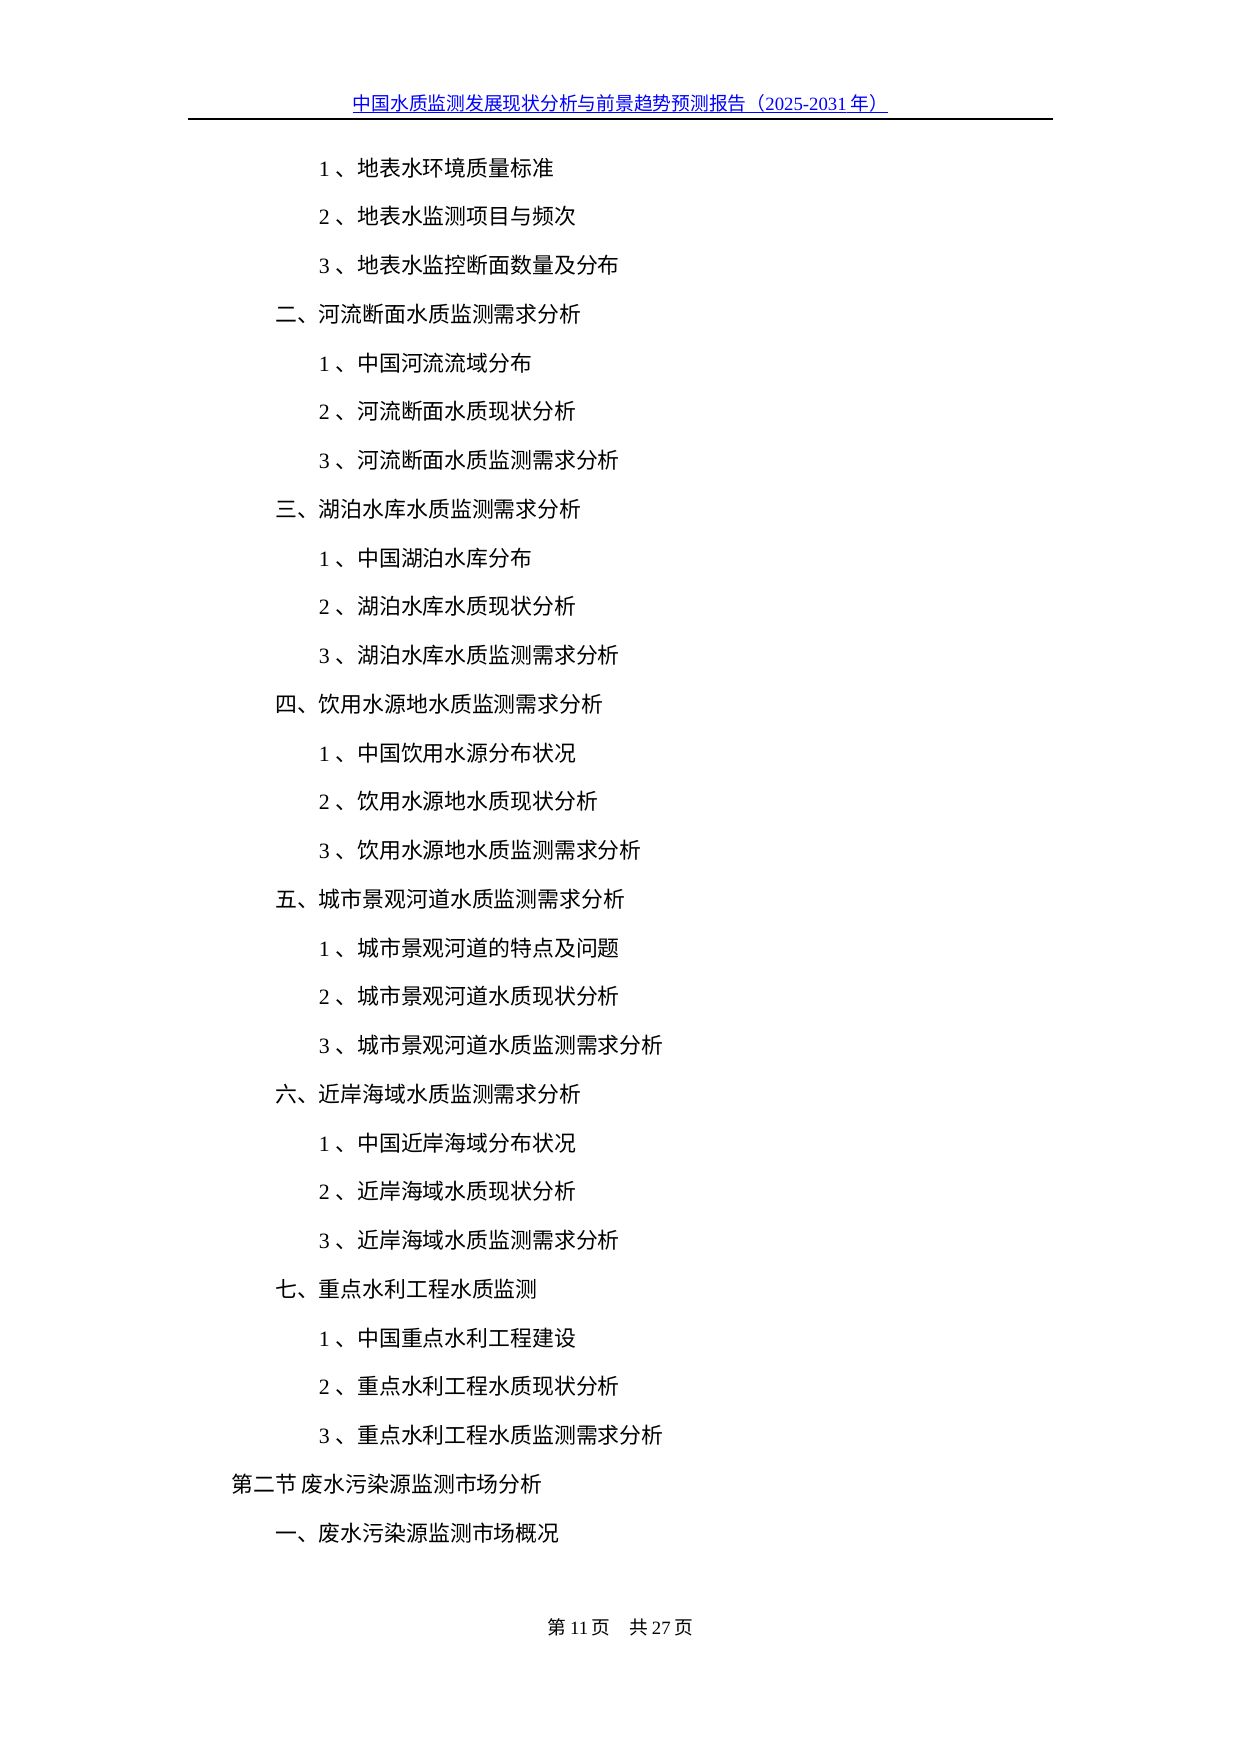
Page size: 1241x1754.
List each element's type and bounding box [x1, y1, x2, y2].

text [187, 150, 1053, 1548]
